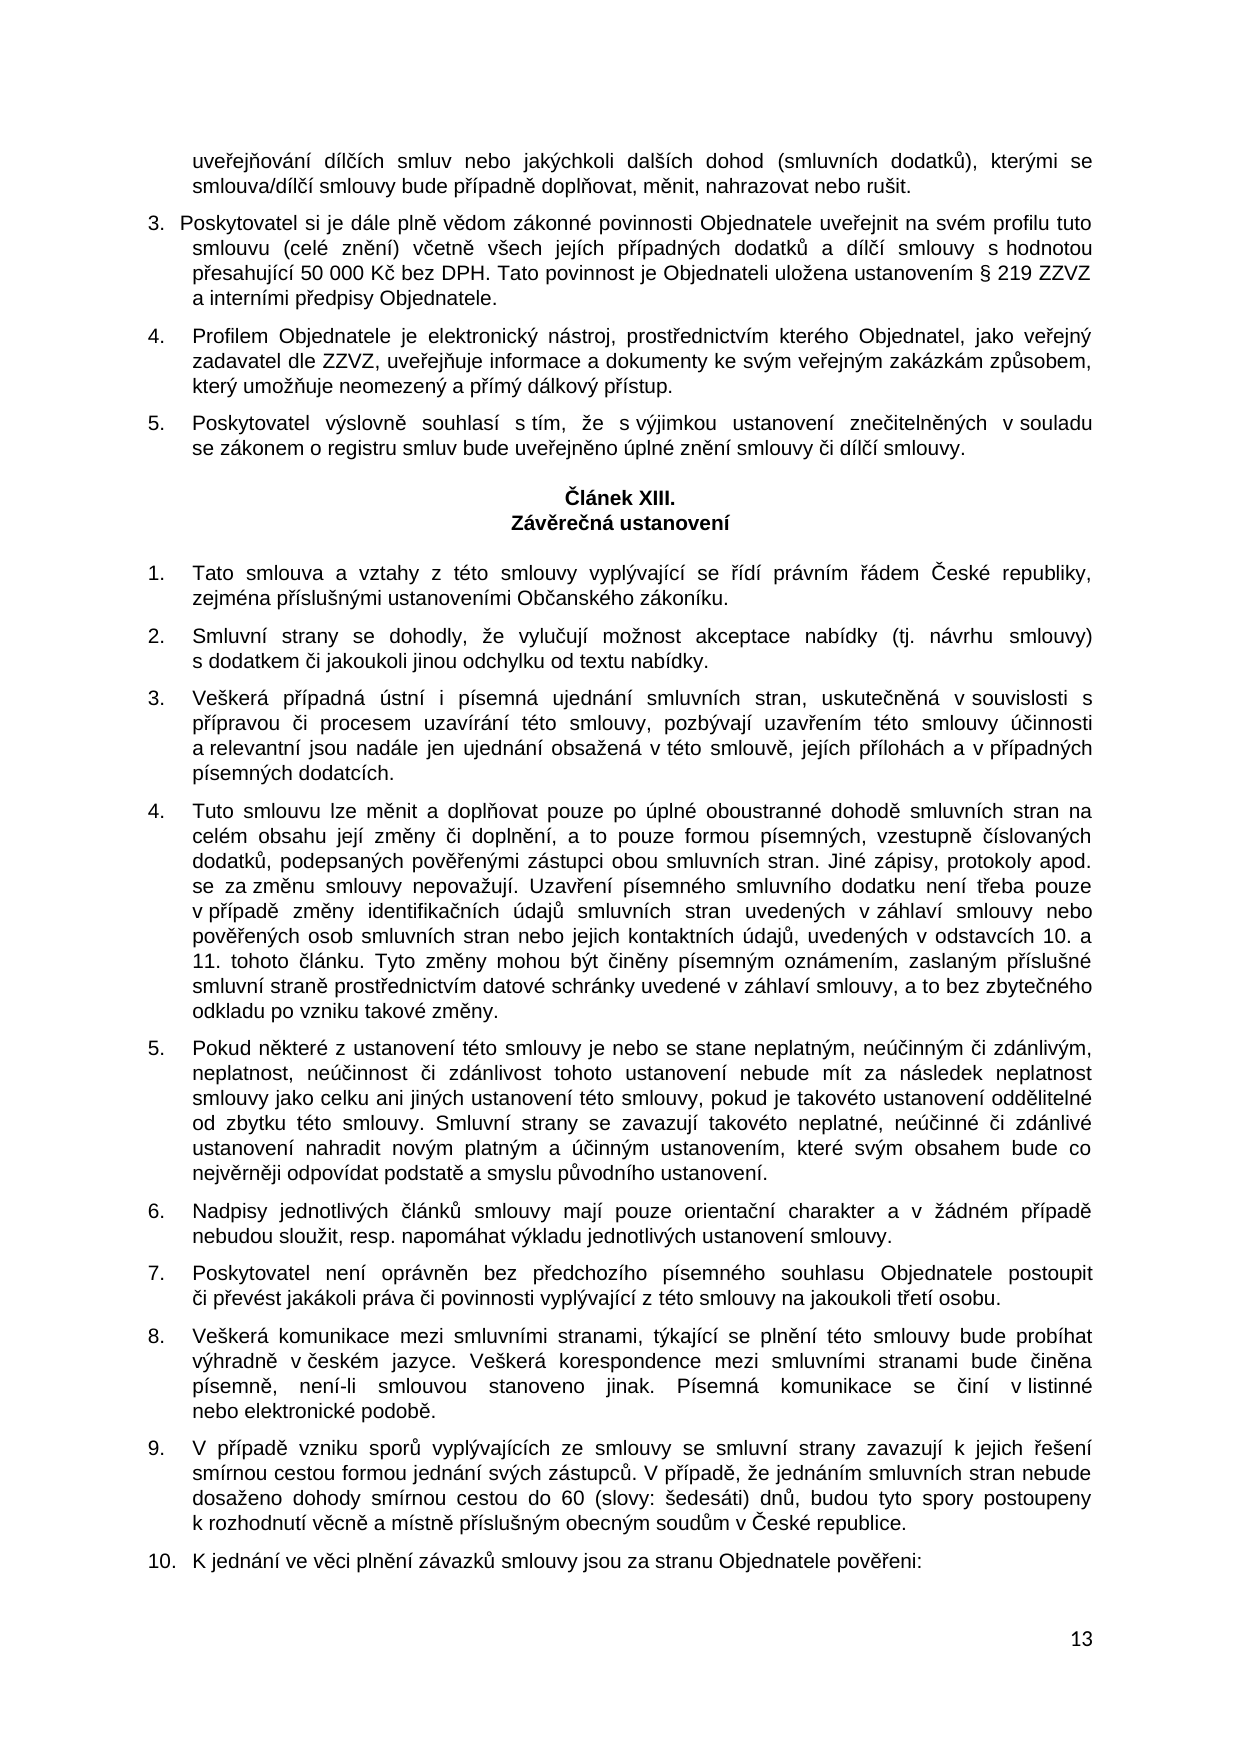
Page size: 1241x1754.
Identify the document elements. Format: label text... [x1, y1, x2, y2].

list V případě vzniku sporů vyplývajících ze smlouvy se smluvní strany zavazují k jejich řešení smírnou cestou formou jednání svých zástupců. V případě, že jednáním smluvních stran nebude dosaženo dohody smírnou cestou do 60 (slovy: šedesáti) dnů, budou tyto spory postoupeny k rozhodnutí věcně a místně příslušným obecným soudům v České republice. [148, 1435, 1093, 1535]
list Veškerá komunikace mezi smluvními stranami, týkající se plnění této smlouvy bude probíhat výhradně v českém jazyce. Veškerá korespondence mezi smluvními stranami bude činěna písemně, není-li smlouvou stanoveno jinak. Písemná komunikace se činí v listinné nebo elektronické podobě. [148, 1323, 1093, 1423]
text 4. Profilem Objednatele je elektronický nástroj, prostřednictvím kterého Objednatel, jako veřejný zadavatel dle ZZVZ, uveřejňuje informace a dokumenty ke svým veřejným zakázkám způsobem, který umožňuje neomezený a přímý dálkový přístup. [148, 323, 1093, 398]
list Poskytovatel není oprávněn bez předchozího písemného souhlasu Objednatele postoupit či převést jakákoli práva či povinnosti vyplývající z této smlouvy na jakoukoli třetí osobu. [148, 1260, 1093, 1310]
text Závěrečná ustanovení [148, 510, 1093, 535]
list Pokud některé z ustanovení této smlouvy je nebo se stane neplatným, neúčinným či zdánlivým, neplatnost, neúčinnost či zdánlivost tohoto ustanovení nebude mít za následek neplatnost smlouvy jako celku ani jiných ustanovení této smlouvy, pokud je takovéto ustanovení oddělitelné od zbytku této smlouvy. Smluvní strany se zavazují takovéto neplatné, neúčinné či zdánlivé ustanovení nahradit novým platným a účinným ustanovením, které svým obsahem bude co nejvěrněji odpovídat podstatě a smyslu původního ustanovení. [148, 1035, 1093, 1185]
list Tato smlouva a vztahy z této smlouvy vyplývající se řídí právním řádem České republiky, zejména příslušnými ustanoveními Občanského zákoníku. [148, 560, 1093, 610]
list Veškerá případná ústní i písemná ujednání smluvních stran, uskutečněná v souvislosti s přípravou či procesem uzavírání této smlouvy, pozbývají uzavřením této smlouvy účinnosti a relevantní jsou nadále jen ujednání obsažená v této smlouvě, jejích přílohách a v případných písemných dodatcích. [148, 685, 1093, 785]
text 5. Poskytovatel výslovně souhlasí s tím, že s výjimkou ustanovení znečitelněných v souladu se zákonem o registru smluv bude uveřejněno úplné znění smlouvy či dílčí smlouvy. [148, 410, 1093, 460]
list Nadpisy jednotlivých článků smlouvy mají pouze orientační charakter a v žádném případě nebudou sloužit, resp. napomáhat výkladu jednotlivých ustanovení smlouvy. [148, 1198, 1093, 1248]
text Článek XIII. [148, 485, 1093, 510]
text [148, 148, 1093, 198]
list K jednání ve věci plnění závazků smlouvy jsou za stranu Objednatele pověřeni: [148, 1548, 1093, 1573]
list Smluvní strany se dohodly, že vylučují možnost akceptace nabídky (tj. návrhu smlouvy) s dodatkem či jakoukoli jinou odchylku od textu nabídky. [148, 623, 1093, 673]
list Tuto smlouvu lze měnit a doplňovat pouze po úplné oboustranné dohodě smluvních stran na celém obsahu její změny či doplnění, a to pouze formou písemných, vzestupně číslovaných dodatků, podepsaných pověřenými zástupci obou smluvních stran. Jiné zápisy, protokoly apod. se za změnu smlouvy nepovažují. Uzavření písemného smluvního dodatku není třeba pouze v případě změny identifikačních údajů smluvních stran uvedených v záhlaví smlouvy nebo pověřených osob smluvních stran nebo jejich kontaktních údajů, uvedených v odstavcích 10. a 11. tohoto článku. Tyto změny mohou být činěny písemným oznámením, zaslaným příslušné smluvní straně prostřednictvím datové schránky uvedené v záhlaví smlouvy, a to bez zbytečného odkladu po vzniku takové změny. [148, 798, 1093, 1023]
text 3. Poskytovatel si je dále plně vědom zákonné povinnosti Objednatele uveřejnit na svém profilu tuto smlouvu (celé znění) včetně všech jejích případných dodatků a dílčí smlouvy s hodnotou přesahující 50 000 Kč bez DPH. Tato povinnost je Objednateli uložena ustanovením § 219 ZZVZ a interními předpisy Objednatele. [148, 210, 1093, 310]
